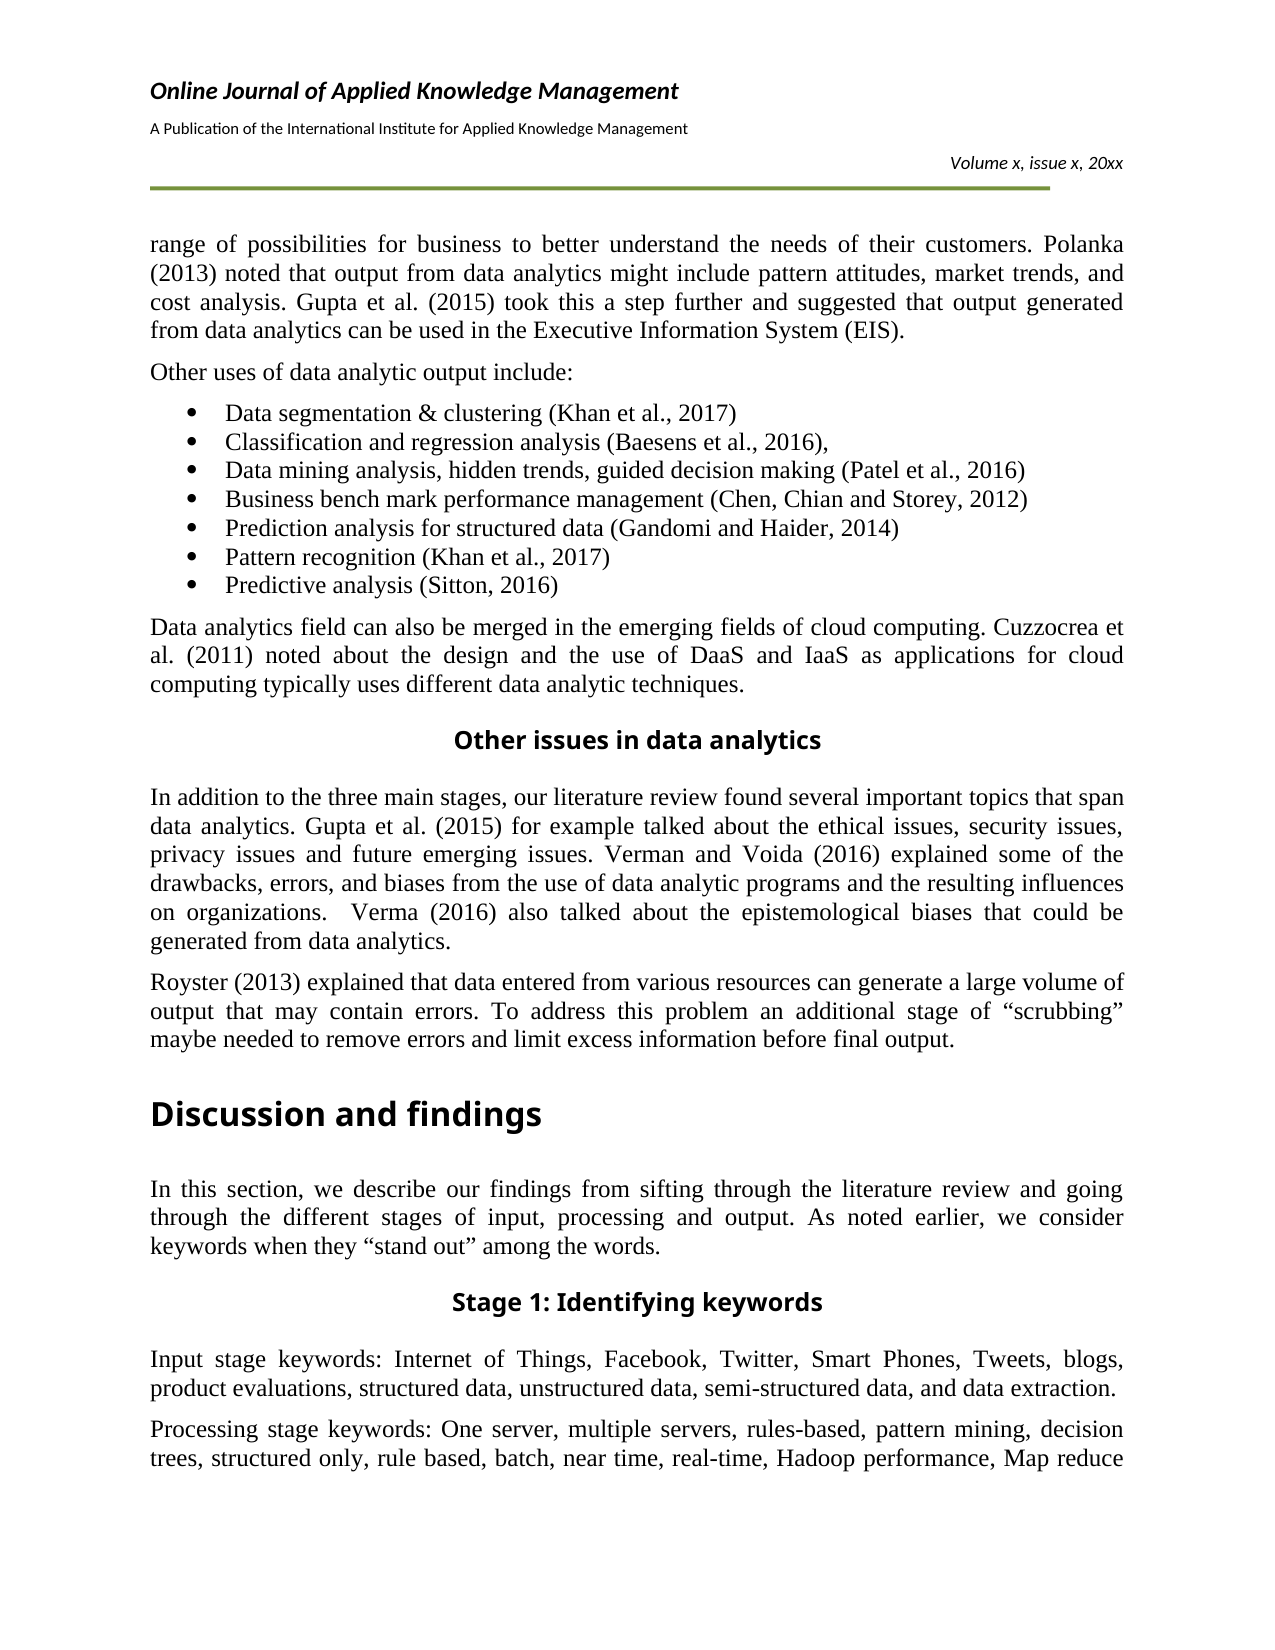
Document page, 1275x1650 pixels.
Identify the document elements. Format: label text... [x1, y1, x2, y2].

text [150, 1414, 1125, 1472]
list Classification and regression analysis (Baesens et al., 2016), [187, 427, 1125, 456]
list Pattern recognition (Khan et al., 2017) [187, 542, 1125, 571]
text Other uses of data analytic output include: [150, 357, 1125, 386]
text Input stage keywords: Internet of Things, Facebook, Twitter, Smart Phones, Tweets, blogs, product evaluations, structured data, unstructured data, semi-structured data, and data extraction. [150, 1344, 1125, 1402]
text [150, 229, 1125, 344]
subtitle Discussion and findings [150, 1091, 1125, 1136]
text Data analytics field can also be merged in the emerging fields of cloud computing. Cuzzocrea et al. (2011) noted about the design and the use of DaaS and IaaS as applications for cloud computing typically uses different data analytic techniques. [150, 612, 1125, 698]
list Data segmentation & clustering (Khan et al., 2017) [187, 398, 1125, 427]
list Business bench mark performance management (Chen, Chian and Storey, 2012) [187, 484, 1125, 513]
subtitle Other issues in data analytics [150, 723, 1125, 757]
list Predictive analysis (Sitton, 2016) [187, 571, 1125, 599]
text Royster (2013) explained that data entered from various resources can generate a large volume of output that may contain errors. To address this problem an additional stage of “scrubbing” maybe needed to remove errors and limit excess information before final output. [150, 967, 1125, 1053]
subtitle Stage 1: Identifying keywords [150, 1285, 1125, 1319]
text In addition to the three main stages, our literature review found several important topics that span data analytics. Gupta et al. (2015) for example talked about the ethical issues, security issues, privacy issues and future emerging issues. Verman and Voida (2016) explained some of the drawbacks, errors, and biases from the use of data analytic programs and the resulting influences on organizations. Verma (2016) also talked about the epistemological biases that could be generated from data analytics. [150, 782, 1125, 954]
list Data mining analysis, hidden trends, guided decision making (Patel et al., 2016) [187, 456, 1125, 484]
list Prediction analysis for structured data (Gandomi and Haider, 2014) [187, 513, 1125, 542]
text In this section, we describe our findings from sifting through the literature review and going through the different stages of input, processing and output. As noted earlier, we consider keywords when they “stand out” among the words. [150, 1174, 1125, 1260]
